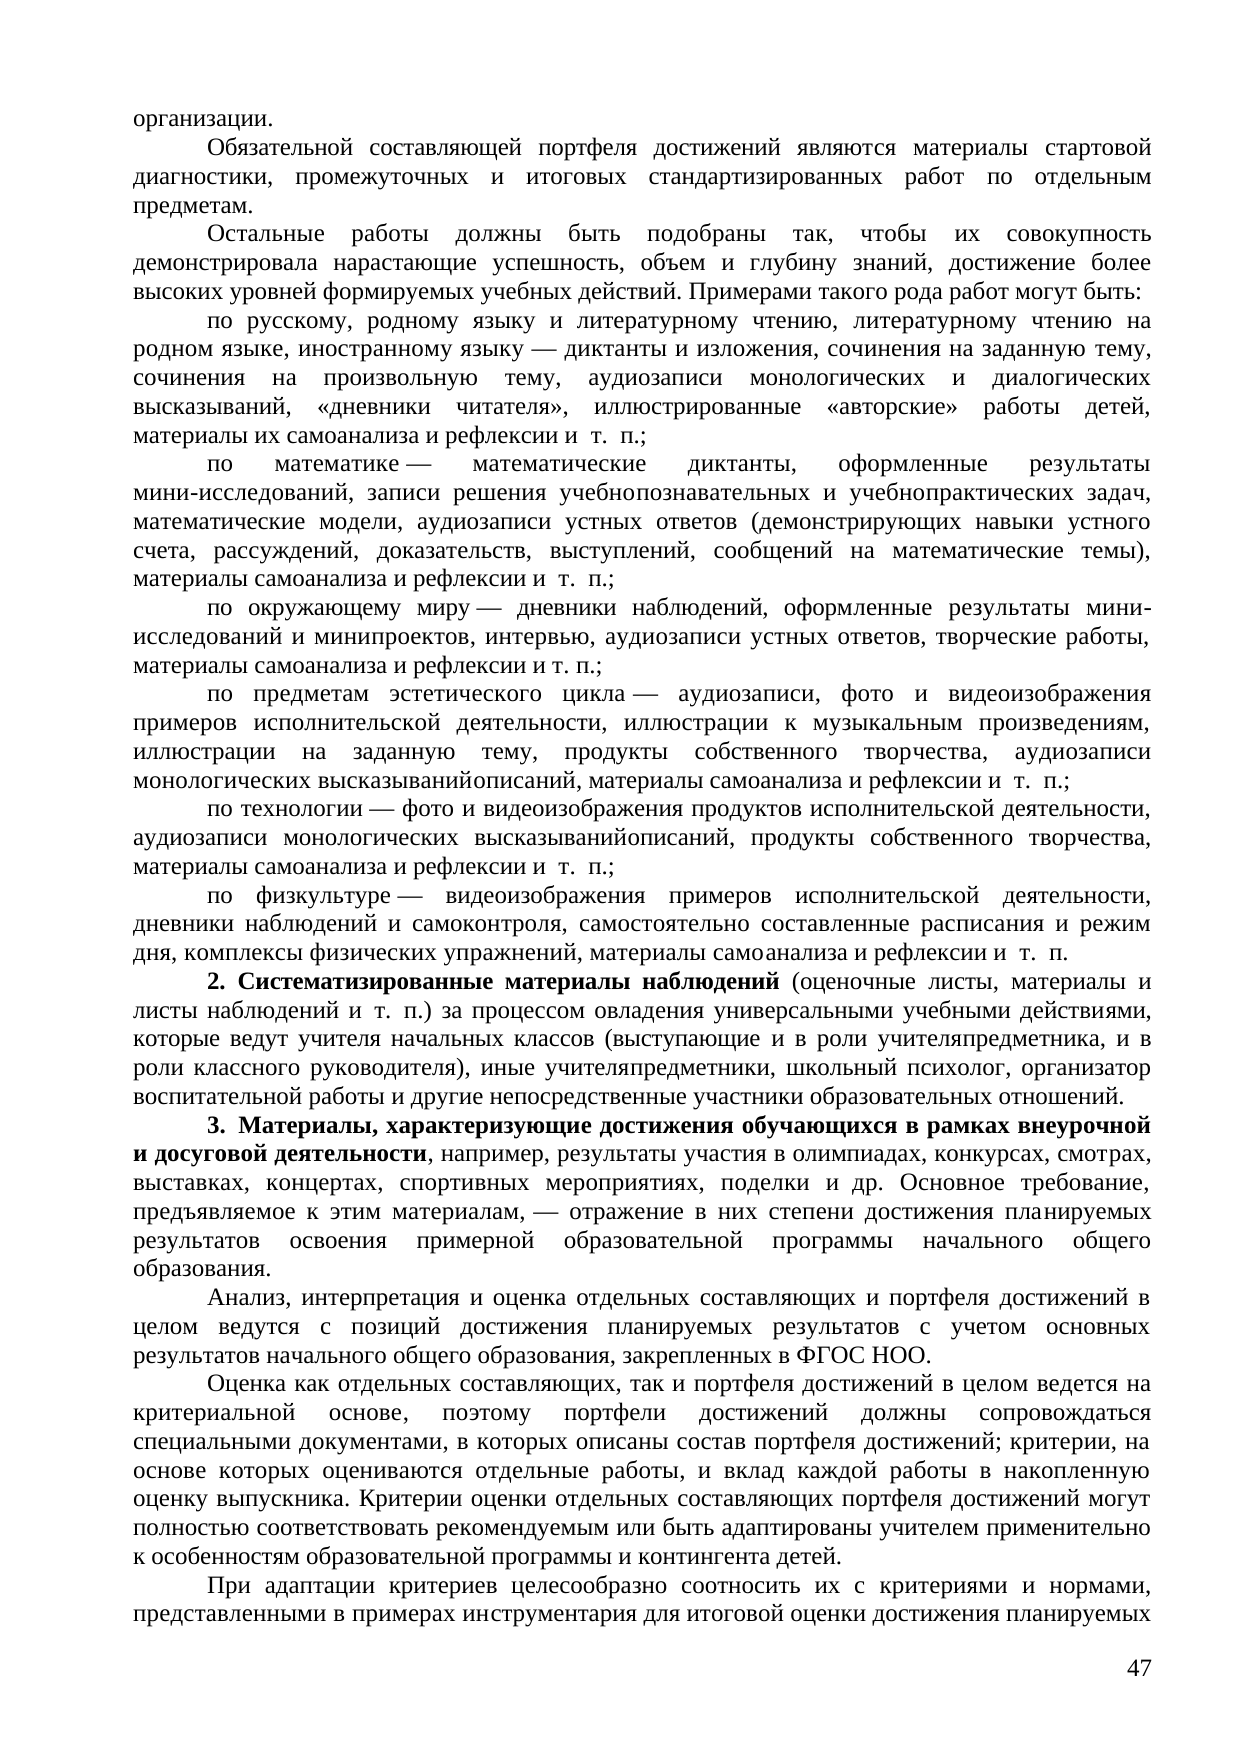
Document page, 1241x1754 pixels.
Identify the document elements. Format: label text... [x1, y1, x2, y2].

text Остальные работы должны быть подобраны так, чтобы их совокупность демонстрировала нарастающие успешность, объем и глубину знаний, достижение более высоких уровней формируемых учебных действий. Примерами такого рода работ могут быть: [133, 218, 1152, 305]
text 3. Материалы, характеризующие достижения обучающихся в рамках внеурочной и досуговой деятельности, например, результаты участия в олимпиадах, конкурсах, смотрах, выставках, концертах, спортивных мероприятиях, поделки и др. Основное требование, предъявляемое к этим материалам, — отражение в них степени достижения планируемых результатов освоения примерной образовательной программы начального общего образования. [133, 1110, 1152, 1282]
text по окружающему миру — дневники наблюдений, оформленные результаты мини­исследований и мини­проектов, интервью, аудиозаписи устных ответов, творческие работы, материалы самоанализа и рефлексии и т. п.; [133, 592, 1152, 678]
text по предметам эстетического цикла — аудиозаписи, фото­ и видеоизображения примеров исполнительской деятельности, иллюстрации к музыкальным произведениям, иллюстрации на заданную тему, продукты собственного творчества, аудиозаписи монологических высказываний­описаний, материалы самоанализа и рефлексии и т. п.; [133, 678, 1152, 793]
text Оценка как отдельных составляющих, так и портфеля достижений в целом ведется на критериальной основе, поэтому портфели достижений должны сопровождаться специальными документами, в которых описаны состав портфеля достижений; критерии, на основе которых оцениваются отдельные работы, и вклад каждой работы в накопленную оценку выпускника. Критерии оценки отдельных составляющих портфеля достижений могут полностью соответствовать рекомендуемым или быть адаптированы учителем применительно к особенностям образовательной программы и контингента детей. [133, 1368, 1152, 1570]
text по физкультуре — видеоизображения примеров исполнительской деятельности, дневники наблюдений и самоконтроля, самостоятельно составленные расписания и режим дня, комплексы физических упражнений, материалы самоанализа и рефлексии и т. п. [133, 880, 1152, 966]
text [133, 1570, 1152, 1627]
text 2. Систематизированные материалы наблюдений (оценочные листы, материалы и листы наблюдений и т. п.) за процессом овладения универсальными учебными действиями, которые ведут учителя начальных классов (выступающие и в роли учителя­предметника, и в роли классного руководителя), иные учителя­предметники, школьный психолог, организатор воспитательной работы и другие непосредственные участники образовательных отношений. [133, 966, 1152, 1110]
text по русскому, родному языку и литературному чтению, литературному чтению на родном языке, иностранному языку — диктанты и изложения, сочинения на заданную тему, сочинения на произвольную тему, аудиозаписи монологических и диалогических высказываний, «дневники читателя», иллюстрированные «авторские» работы детей, материалы их самоанализа и рефлексии и т. п.; [133, 305, 1152, 448]
text Анализ, интерпретация и оценка отдельных составляющих и портфеля достижений в целом ведутся с позиций достижения планируемых результатов с учетом основных результатов начального общего образования, закрепленных в ФГОС НОО. [133, 1282, 1152, 1368]
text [133, 103, 1152, 132]
text по математике — математические диктанты, оформленные результаты мини-исследований, записи решения учебно­познавательных и учебно­практических задач, математические модели, аудиозаписи устных ответов (демонстрирующих навыки устного счета, рассуждений, доказательств, выступлений, сообщений на математические темы), материалы самоанализа и рефлексии и т. п.; [133, 448, 1152, 592]
text по технологии — фото­ и видеоизображения продуктов исполнительской деятельности, аудиозаписи монологических высказываний­описаний, продукты собственного творчества, материалы самоанализа и рефлексии и т. п.; [133, 793, 1152, 880]
text Обязательной составляющей портфеля достижений являются материалы стартовой диагностики, промежуточных и итоговых стандартизированных работ по отдельным предметам. [133, 132, 1152, 218]
